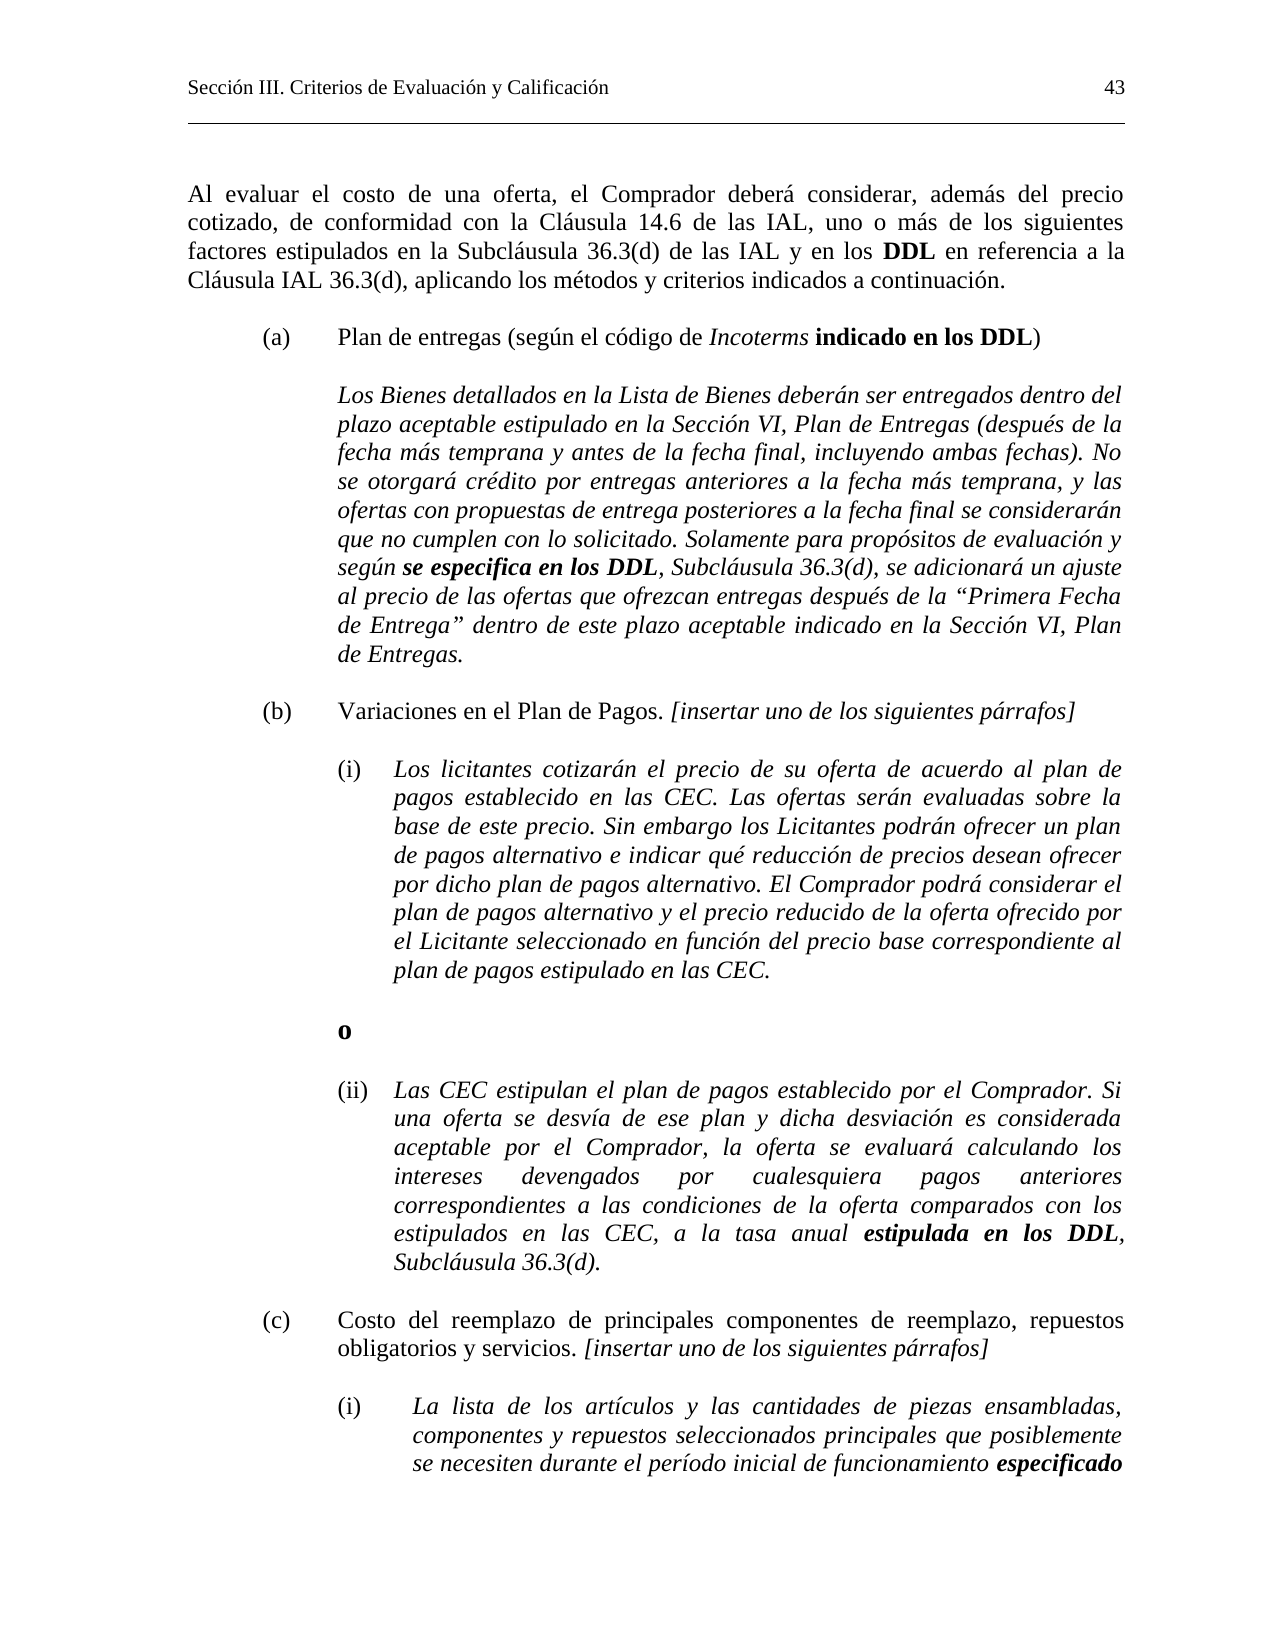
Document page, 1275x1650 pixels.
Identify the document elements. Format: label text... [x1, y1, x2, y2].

text o [337, 1012, 1125, 1046]
text (b) Variaciones en el Plan de Pagos. [insertar uno de los siguientes párrafos] [262, 696, 1125, 725]
text (a) Plan de entregas (según el código de Incoterms indicado en los DDL) [262, 322, 1125, 351]
text (i) Los licitantes cotizarán el precio de su oferta de acuerdo al plan de pagos establecido en las CEC. Las ofertas serán evaluadas sobre la base de este precio. Sin embargo los Licitantes podrán ofrecer un plan de pagos alternativo e indicar qué reducción de precios desean ofrecer por dicho plan de pagos alternativo. El Comprador podrá considerar el plan de pagos alternativo y el precio reducido de la oferta ofrecido por el Licitante seleccionado en función del precio base correspondiente al plan de pagos estipulado en las CEC. [337, 754, 1125, 984]
text (ii) Las CEC estipulan el plan de pagos establecido por el Comprador. Si una oferta se desvía de ese plan y dicha desviación es considerada aceptable por el Comprador, la oferta se evaluará calculando los intereses devengados por cualesquiera pagos anteriores correspondientes a las condiciones de la oferta comparados con los estipulados en las CEC, a la tasa anual estipulada en los DDL, Subcláusula 36.3(d). [337, 1075, 1125, 1276]
text (c) Costo del reemplazo de principales componentes de reemplazo, repuestos obligatorios y servicios. [insertar uno de los siguientes párrafos] [262, 1305, 1125, 1362]
text Los Bienes detallados en la Lista de Bienes deberán ser entregados dentro del plazo aceptable estipulado en la Sección VI, Plan de Entregas (después de la fecha más temprana y antes de la fecha final, incluyendo ambas fechas). No se otorgará crédito por entregas anteriores a la fecha más temprana, y las ofertas con propuestas de entrega posteriores a la fecha final se considerarán que no cumplen con lo solicitado. Solamente para propósitos de evaluación y según se especifica en los DDL, Subcláusula 36.3(d), se adicionará un ajuste al precio de las ofertas que ofrezcan entregas después de la “Primera Fecha de Entrega” dentro de este plazo aceptable indicado en la Sección VI, Plan de Entregas. [337, 380, 1125, 667]
text Al evaluar el costo de una oferta, el Comprador deberá considerar, además del precio cotizado, de conformidad con la Cláusula 14.6 de las IAL, uno o más de los siguientes factores estipulados en la Subcláusula 36.3(d) de las IAL y en los DDL en referencia a la Cláusula IAL 36.3(d), aplicando los métodos y criterios indicados a continuación. [187, 179, 1125, 294]
